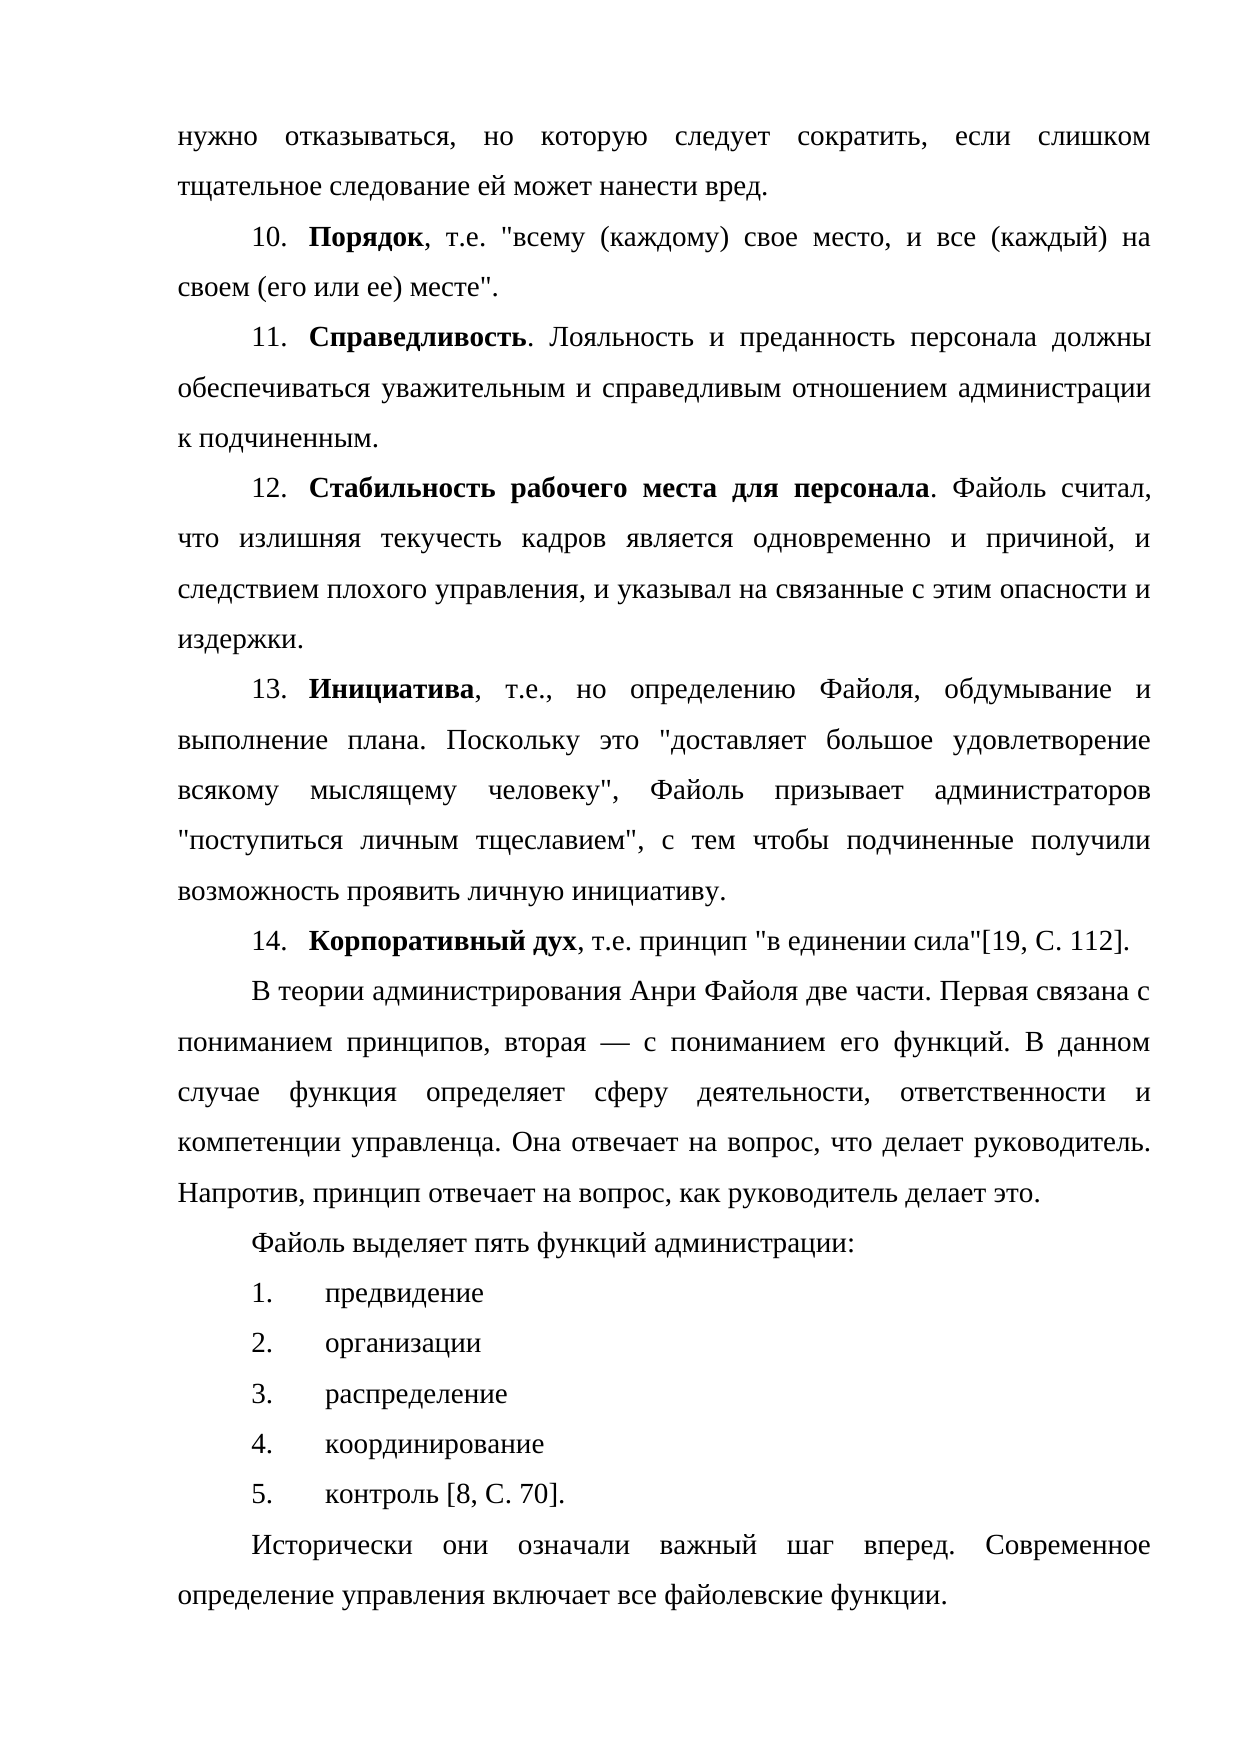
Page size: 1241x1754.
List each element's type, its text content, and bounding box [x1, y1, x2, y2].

list Инициатива, т.е., но определению Файоля, обдумывание и выполнение плана. Поскольку это "доставляет большое удовлетворение всякому мыслящему человеку", Файоль призывает администраторов "поступиться личным тщеславием", с тем чтобы подчиненные получили возможность проявить личную инициативу. [177, 672, 1152, 906]
list организации [177, 1326, 1152, 1359]
list распределение [177, 1376, 1152, 1409]
text В теории администрирования Анри Файоля две части. Первая связана с пониманием принципов, вторая — с пониманием его функций. В данном случае функция определяет сферу деятельности, ответственности и компетенции управленца. Она отвечает на вопрос, что делает руководитель. Напротив, принцип отвечает на вопрос, как руководитель делает это. [177, 973, 1152, 1208]
list предвидение [177, 1275, 1152, 1309]
list Порядок, т.е. "всему (каждому) свое место, и все (каждый) на своем (его или ее) месте". [177, 219, 1152, 303]
text Исторически они означали важный шаг вперед. Современное определение управления включает все файолевские функции. [177, 1527, 1152, 1611]
list Стабильность рабочего места для персонала. Файоль считал, что излишняя текучесть кадров является одновременно и причиной, и следствием плохого управления, и указывал на связанные с этим опасности и издержки. [177, 470, 1152, 655]
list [177, 118, 1152, 202]
list Корпоративный дух, т.е. принцип "в единении сила"[19, C. 112]. [177, 923, 1152, 957]
list контроль [8, C. 70]. [177, 1477, 1152, 1510]
list Справедливость. Лояльность и преданность персонала должны обеспечиваться уважительным и справедливым отношением администрации к подчиненным. [177, 319, 1152, 453]
text Файоль выделяет пять функций администрации: [177, 1225, 1152, 1258]
list координирование [177, 1426, 1152, 1460]
